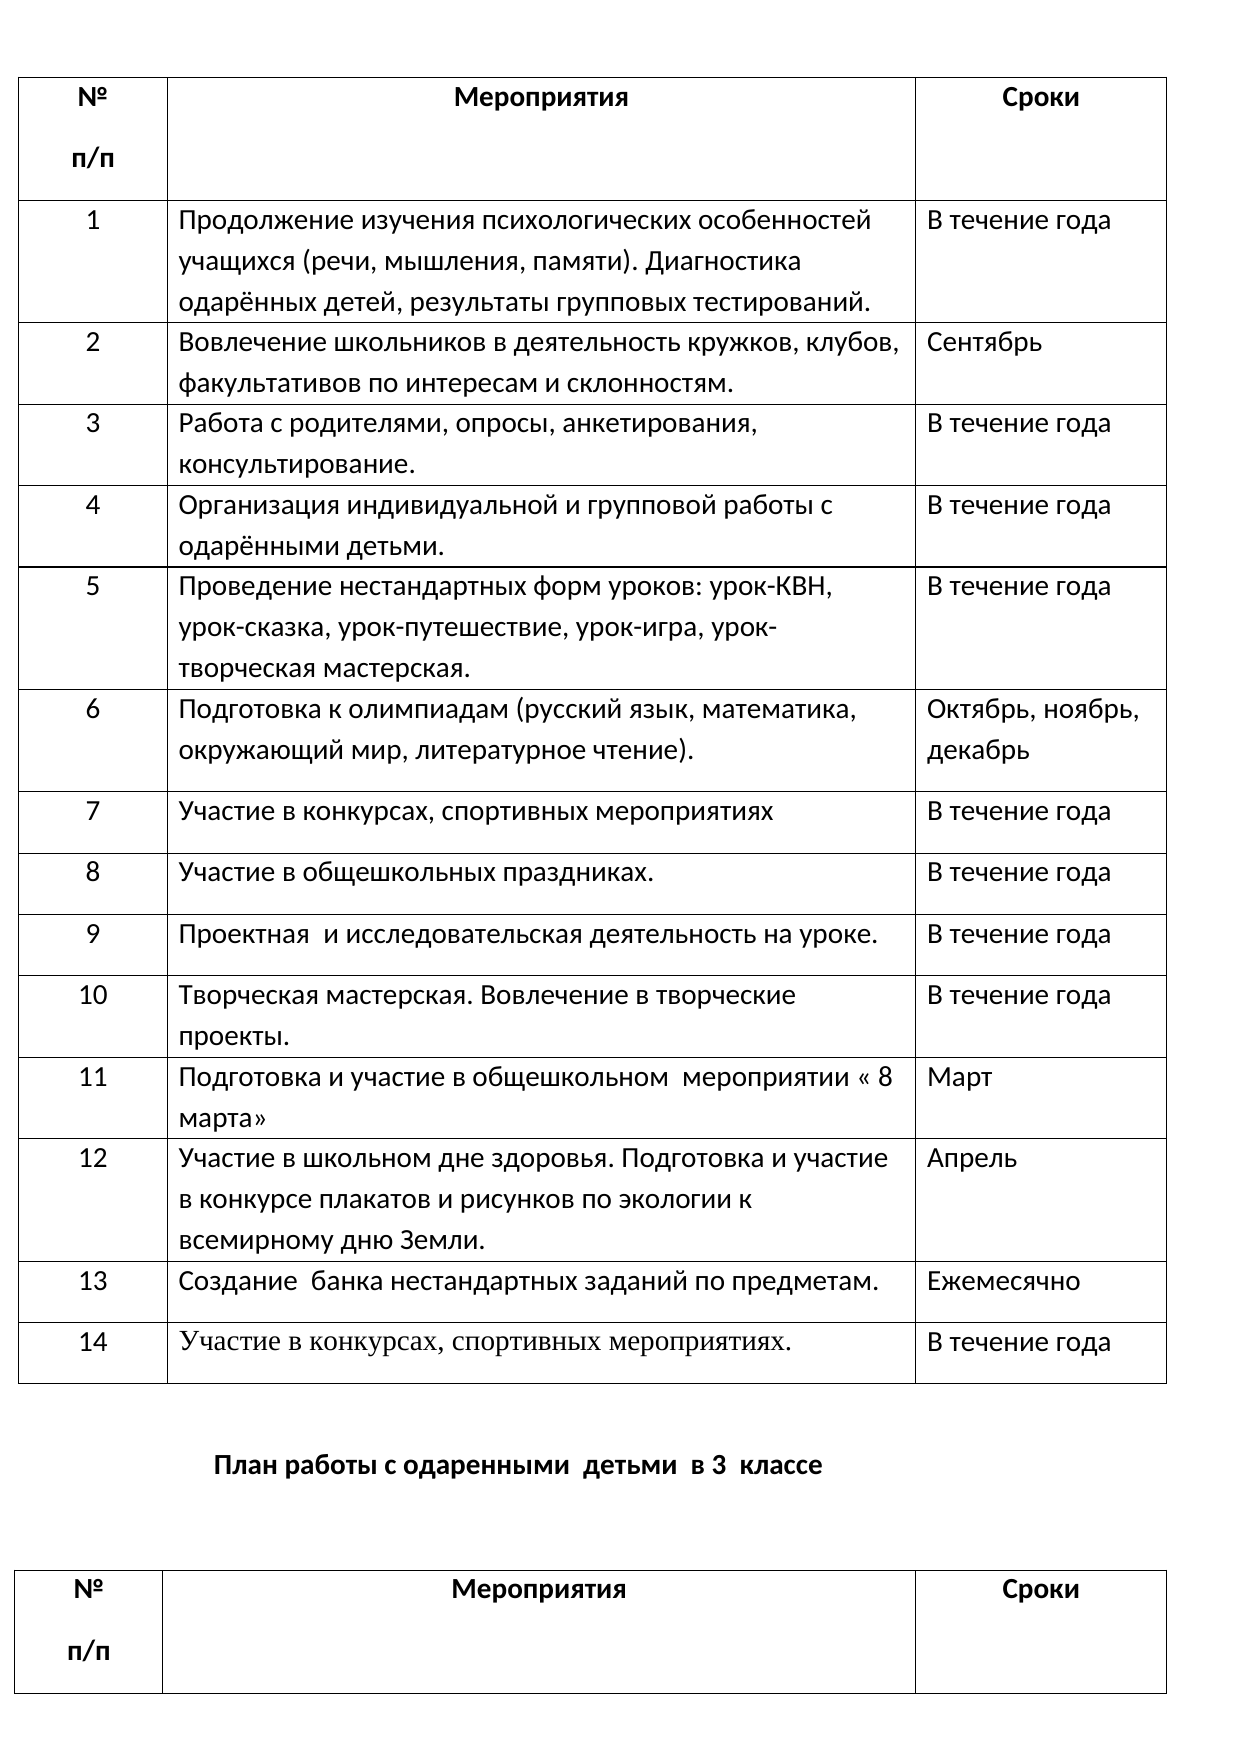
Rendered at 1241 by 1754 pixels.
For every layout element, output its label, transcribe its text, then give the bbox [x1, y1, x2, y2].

table_cell Вовлечение школьников в деятельность кружков, клубов, факультативов по интересам и склонностям. [168, 323, 915, 403]
table_cell 13 [19, 1262, 167, 1322]
table_header № п/п [15, 1571, 162, 1693]
table_cell В течение года [916, 486, 1166, 566]
table_cell 11 [19, 1058, 167, 1138]
table_cell Работа с родителями, опросы, анкетирования, консультирование. [168, 405, 915, 485]
table_cell 9 [19, 915, 167, 975]
table_cell Участие в конкурсах, спортивных мероприятиях [168, 792, 915, 852]
table_header Мероприятия [168, 78, 915, 200]
table_cell Октябрь, ноябрь, декабрь [916, 690, 1166, 791]
table_cell 12 [19, 1139, 167, 1261]
table_cell Подготовка к олимпиадам (русский язык, математика, окружающий мир, литературное чтение). [168, 690, 915, 791]
table_cell Ежемесячно [916, 1262, 1166, 1322]
table_cell Участие в конкурсах, спортивных мероприятиях. [168, 1323, 915, 1383]
table_cell В течение года [916, 405, 1166, 485]
table_cell Создание банка нестандартных заданий по предметам. [168, 1262, 915, 1322]
table_cell Апрель [916, 1139, 1166, 1261]
text План работы с одаренными детьми в 3 классе [29, 1446, 1196, 1482]
table_cell Проектная и исследовательская деятельность на уроке. [168, 915, 915, 975]
table_cell 8 [19, 854, 167, 914]
table_cell 1 [19, 201, 167, 322]
table_header Сроки [916, 78, 1166, 200]
table_cell Продолжение изучения психологических особенностей учащихся (речи, мышления, памяти). Диагностика одарённых детей, результаты групповых тестирований. [168, 201, 915, 322]
table_cell 6 [19, 690, 167, 791]
table_cell В течение года [916, 976, 1166, 1057]
table_cell В течение года [916, 568, 1166, 689]
table_cell Творческая мастерская. Вовлечение в творческие проекты. [168, 976, 915, 1057]
table_header Сроки [916, 1571, 1166, 1693]
table_cell Организация индивидуальной и групповой работы с одарёнными детьми. [168, 486, 915, 566]
table_cell Март [916, 1058, 1166, 1138]
table_cell Участие в общешкольных праздниках. [168, 854, 915, 914]
table_cell Проведение нестандартных форм уроков: урок-КВН, урок-сказка, урок-путешествие, урок-игра, урок-творческая мастерская. [168, 568, 915, 689]
table_header № п/п [19, 78, 167, 200]
table_header Мероприятия [163, 1571, 915, 1693]
table_cell В течение года [916, 201, 1166, 322]
table_cell В течение года [916, 915, 1166, 975]
table_cell 7 [19, 792, 167, 852]
table_cell 10 [19, 976, 167, 1057]
table_cell Участие в школьном дне здоровья. Подготовка и участие в конкурсе плакатов и рисунков по экологии к всемирному дню Земли. [168, 1139, 915, 1261]
table_cell 3 [19, 405, 167, 485]
table_cell Подготовка и участие в общешкольном мероприятии « 8 марта» [168, 1058, 915, 1138]
table_cell 4 [19, 486, 167, 566]
table_cell 5 [19, 568, 167, 689]
table_cell 14 [19, 1323, 167, 1383]
table_cell В течение года [916, 792, 1166, 852]
table_cell В течение года [916, 854, 1166, 914]
table_cell 2 [19, 323, 167, 403]
table_cell Сентябрь [916, 323, 1166, 403]
table_cell В течение года [916, 1323, 1166, 1383]
